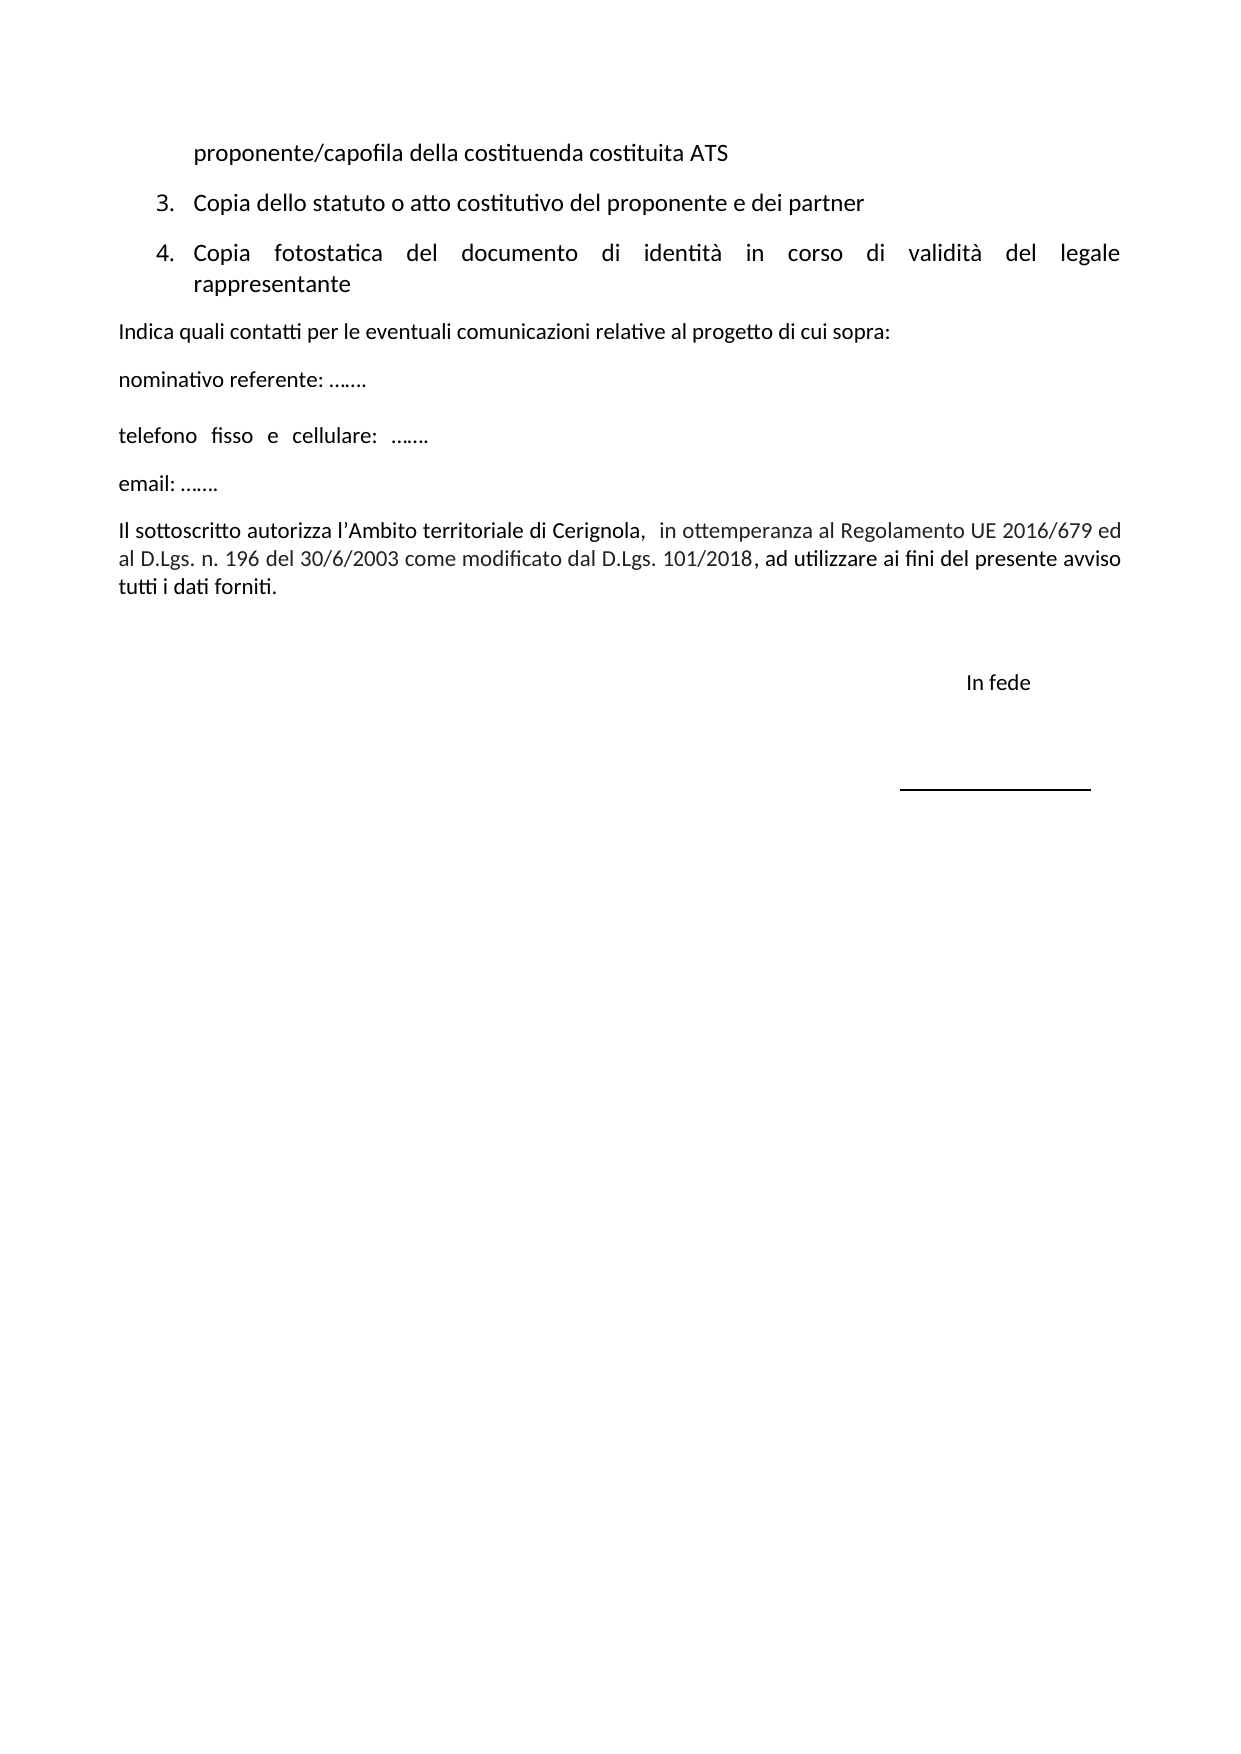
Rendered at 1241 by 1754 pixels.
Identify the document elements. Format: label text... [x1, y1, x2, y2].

text Indica quali contatti per le eventuali comunicazioni relative al progetto di cui sopra: nominativo referente: ……. [118, 317, 954, 393]
text Il sottoscritto autorizza l’Ambito territoriale di Cerignola, in ottemperanza al Regolamento UE 2016/679 ed al D.Lgs. n. 196 del 30/6/2003 come modificato dal D.Lgs. 101/2018, ad utilizzare ai fini del presente avviso tutti i dati forniti. [118, 516, 1122, 600]
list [156, 137, 1121, 168]
text In fede [98, 668, 1031, 696]
list Copia dello statuto o atto costitutivo del proponente e dei partner [156, 187, 1138, 218]
text telefono fisso e cellulare: ……. email: ……. [118, 421, 429, 497]
list Copia fotostatica del documento di identità in corso di validità del legale rappresentante [156, 237, 1121, 298]
